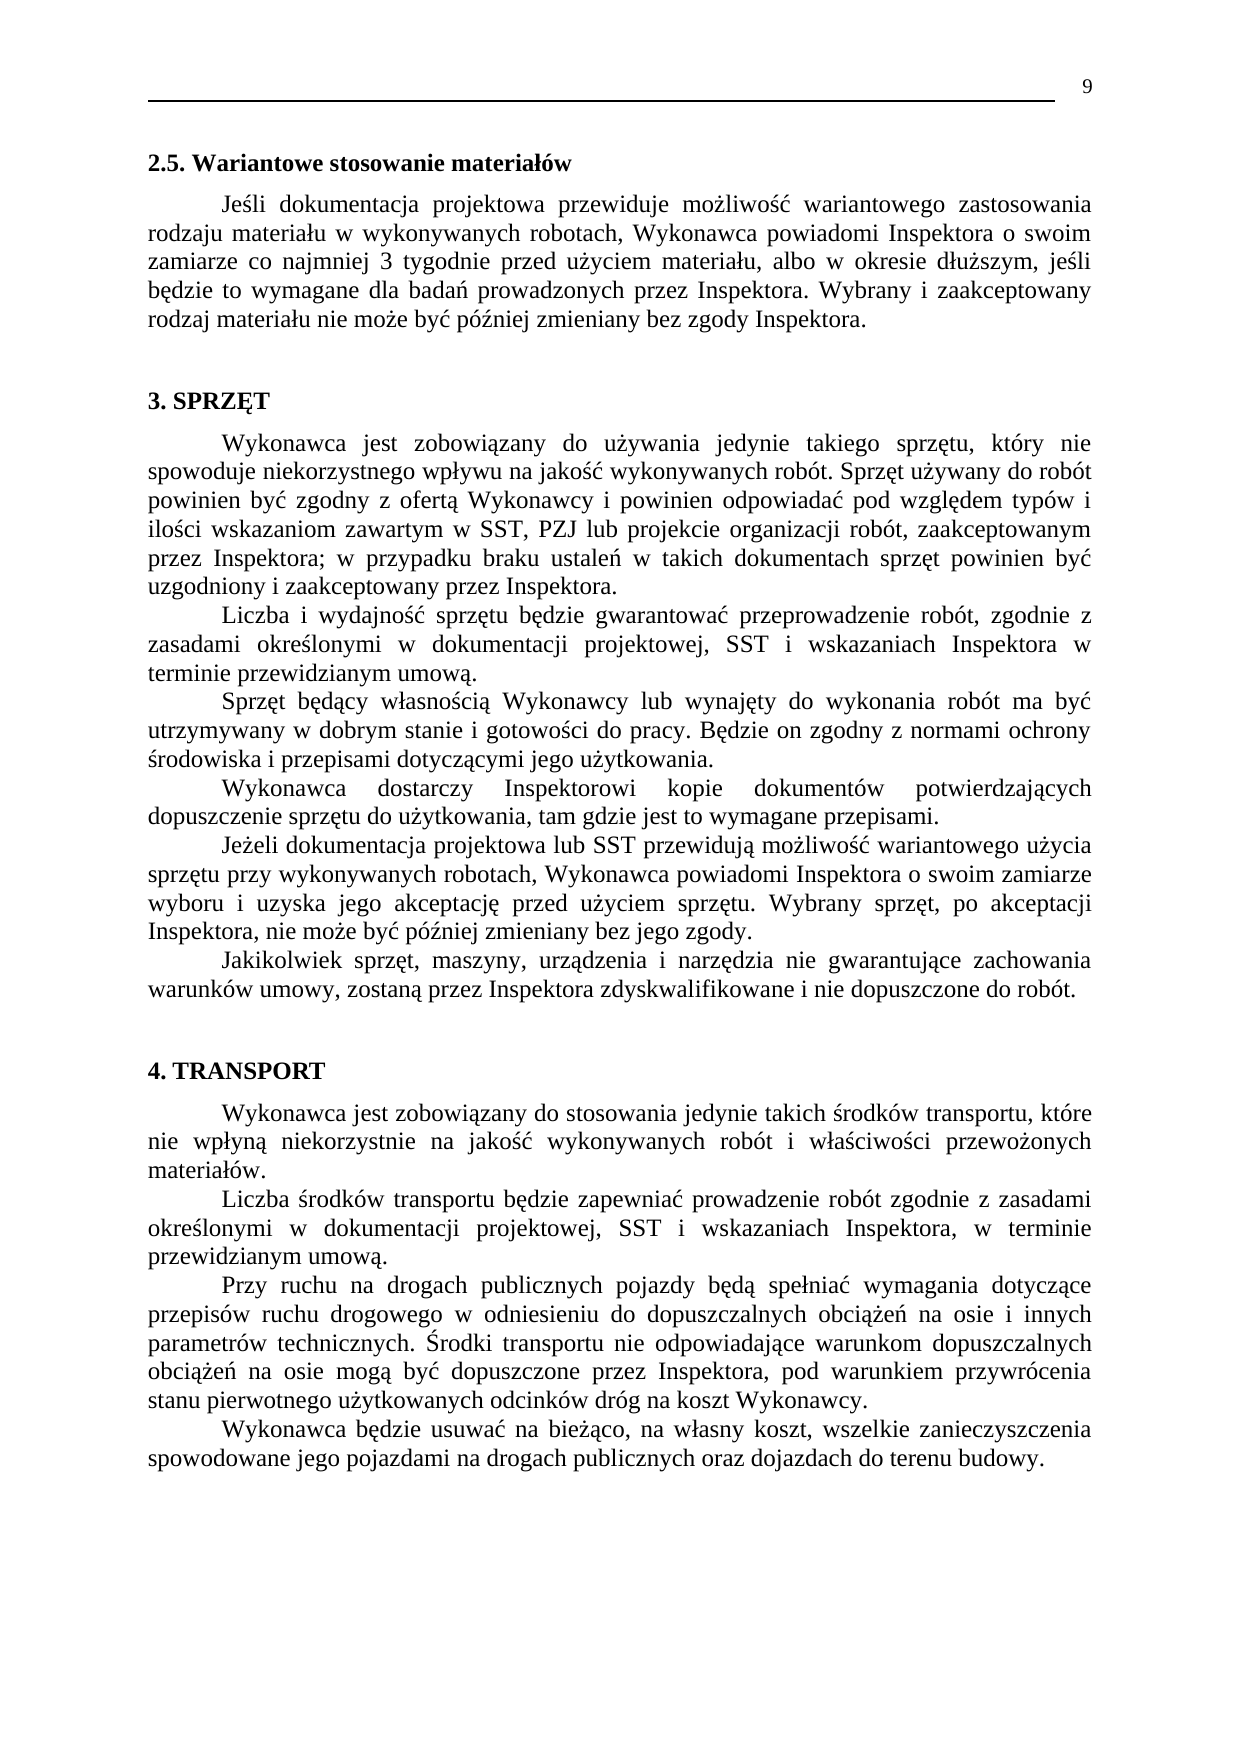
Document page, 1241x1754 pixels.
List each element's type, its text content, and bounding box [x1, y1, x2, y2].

text Sprzęt będący własnością Wykonawcy lub wynajęty do wykonania robót ma być utrzymywany w dobrym stanie i gotowości do pracy. Będzie on zgodny z normami ochrony środowiska i przepisami dotyczącymi jego użytkowania. [148, 686, 1092, 773]
text Liczba środków transportu będzie zapewniać prowadzenie robót zgodnie z zasadami określonymi w dokumentacji projektowej, SST i wskazaniach Inspektora, w terminie przewidzianym umową. [148, 1184, 1092, 1270]
text Liczba i wydajność sprzętu będzie gwarantować przeprowadzenie robót, zgodnie z zasadami określonymi w dokumentacji projektowej, SST i wskazaniach Inspektora w terminie przewidzianym umową. [148, 600, 1092, 686]
text Jeśli dokumentacja projektowa przewiduje możliwość wariantowego zastosowania rodzaju materiału w wykonywanych robotach, Wykonawca powiadomi Inspektora o swoim zamiarze co najmniej 3 tygodnie przed użyciem materiału, albo w okresie dłuższym, jeśli będzie to wymagane dla badań prowadzonych przez Inspektora. Wybrany i zaakceptowany rodzaj materiału nie może być później zmieniany bez zgody Inspektora. [148, 189, 1092, 333]
subtitle 2.5. Wariantowe stosowanie materiałów [148, 148, 1092, 176]
subtitle 4. transport [148, 1056, 1092, 1085]
text Jeżeli dokumentacja projektowa lub SST przewidują możliwość wariantowego użycia sprzętu przy wykonywanych robotach, Wykonawca powiadomi Inspektora o swoim zamiarze wyboru i uzyska jego akceptację przed użyciem sprzętu. Wybrany sprzęt, po akceptacji Inspektora, nie może być później zmieniany bez jego zgody. [148, 830, 1092, 945]
text Przy ruchu na drogach publicznych pojazdy będą spełniać wymagania dotyczące przepisów ruchu drogowego w odniesieniu do dopuszczalnych obciążeń na osie i innych parametrów technicznych. Środki transportu nie odpowiadające warunkom dopuszczalnych obciążeń na osie mogą być dopuszczone przez Inspektora, pod warunkiem przywrócenia stanu pierwotnego użytkowanych odcinków dróg na koszt Wykonawcy. [148, 1270, 1092, 1414]
text Wykonawca będzie usuwać na bieżąco, na własny koszt, wszelkie zanieczyszczenia spowodowane jego pojazdami na drogach publicznych oraz dojazdach do terenu budowy. [148, 1414, 1092, 1471]
text Wykonawca jest zobowiązany do stosowania jedynie takich środków transportu, które nie wpłyną niekorzystnie na jakość wykonywanych robót i właściwości przewożonych materiałów. [148, 1098, 1092, 1184]
text Wykonawca jest zobowiązany do używania jedynie takiego sprzętu, który nie spowoduje niekorzystnego wpływu na jakość wykonywanych robót. Sprzęt używany do robót powinien być zgodny z ofertą Wykonawcy i powinien odpowiadać pod względem typów i ilości wskazaniom zawartym w SST, PZJ lub projekcie organizacji robót, zaakceptowanym przez Inspektora; w przypadku braku ustaleń w takich dokumentach sprzęt powinien być uzgodniony i zaakceptowany przez Inspektora. [148, 428, 1092, 600]
subtitle 3. sprzęt [148, 386, 1092, 415]
text Jakikolwiek sprzęt, maszyny, urządzenia i narzędzia nie gwarantujące zachowania warunków umowy, zostaną przez Inspektora zdyskwalifikowane i nie dopuszczone do robót. [148, 945, 1092, 1003]
text Wykonawca dostarczy Inspektorowi kopie dokumentów potwierdzających dopuszczenie sprzętu do użytkowania, tam gdzie jest to wymagane przepisami. [148, 773, 1092, 830]
